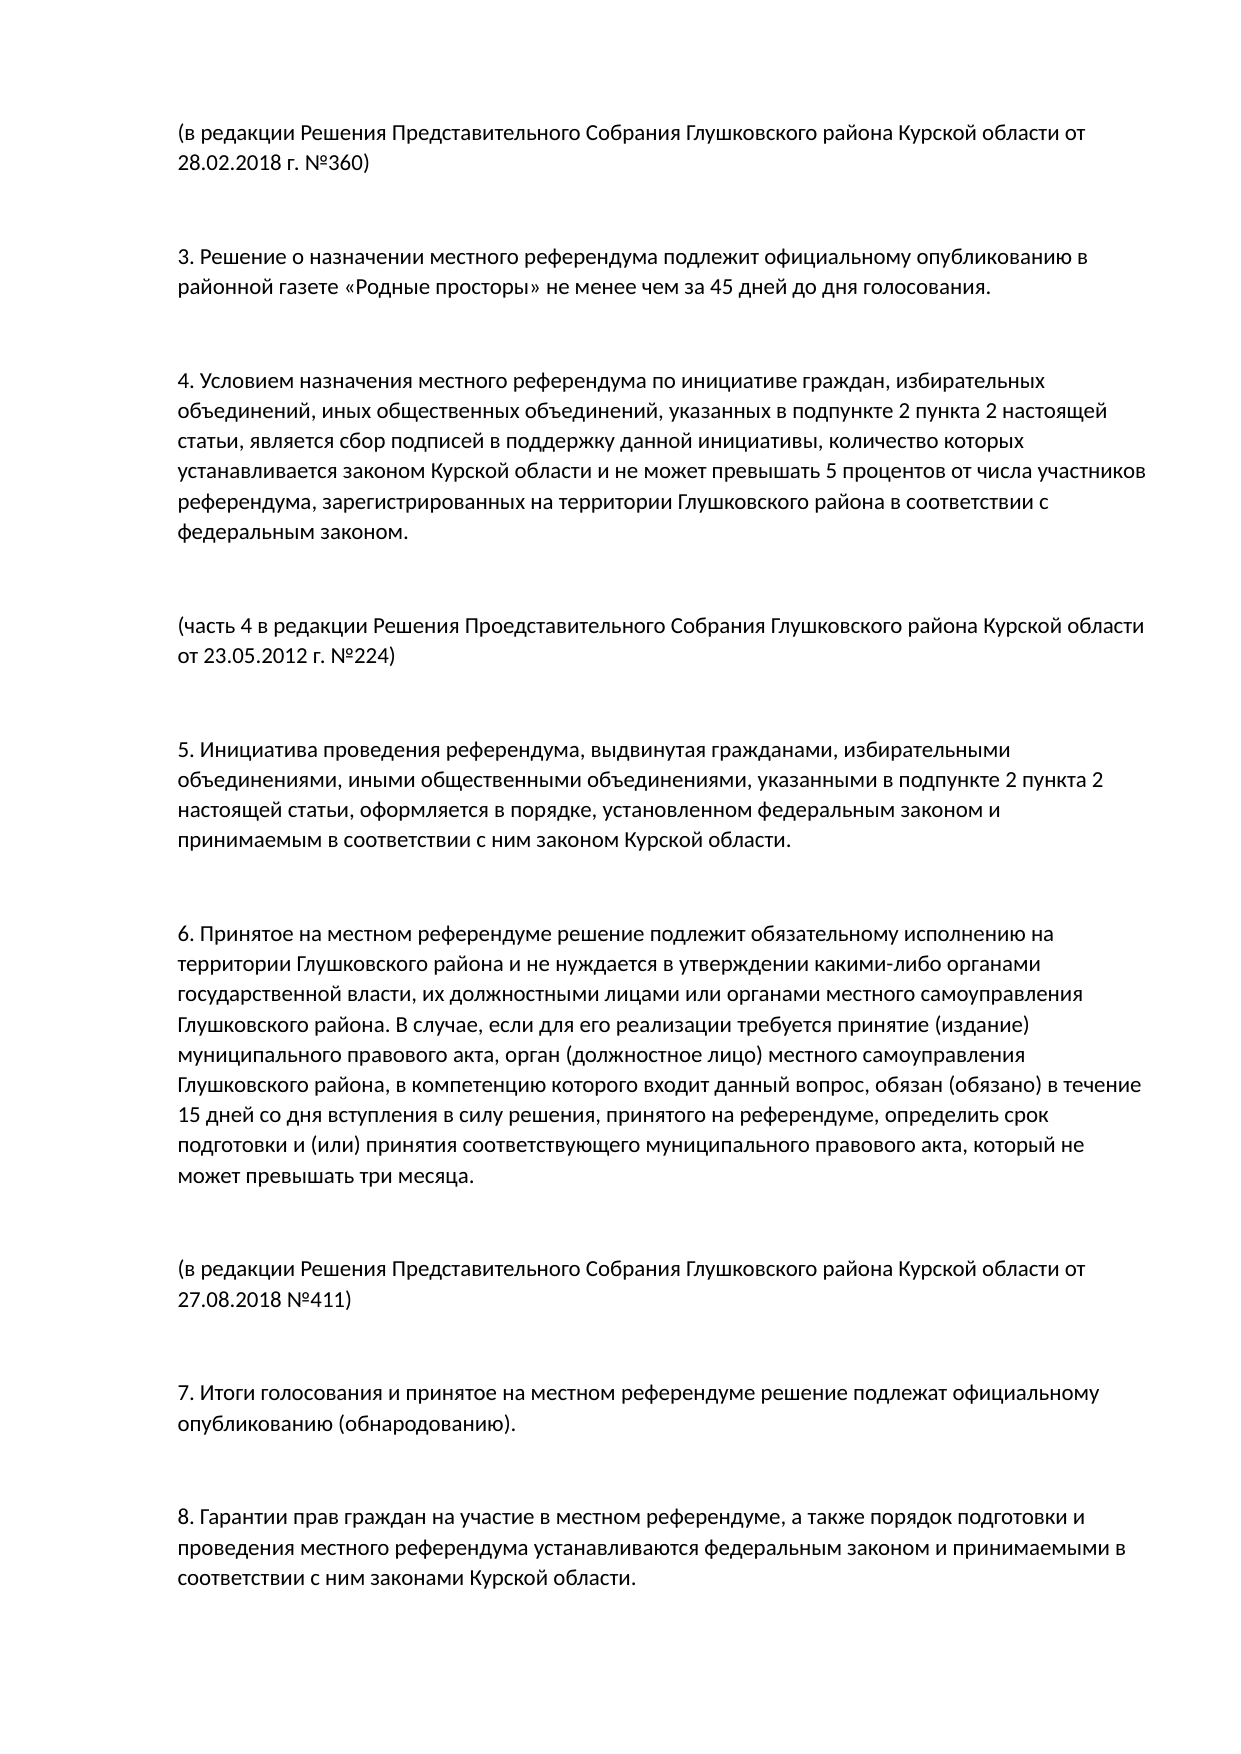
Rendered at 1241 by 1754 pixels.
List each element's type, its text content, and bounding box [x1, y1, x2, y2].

text 3. Решение о назначении местного референдума подлежит официальному опубликованию в районной газете «Родные просторы» не менее чем за 45 дней до дня голосования. [177, 242, 1152, 300]
text (в редакции Решения Представительного Собрания Глушковского района Курской области от 27.08.2018 №411) [177, 1254, 1152, 1313]
text 7. Итоги голосования и принятое на местном референдуме решение подлежат официальному опубликованию (обнародованию). [177, 1378, 1152, 1437]
text 5. Инициатива проведения референдума, выдвинутая гражданами, избирательными объединениями, иными общественными объединениями, указанными в подпункте 2 пункта 2 настоящей статьи, оформляется в порядке, установленном федеральным законом и принимаемым в соответствии с ним законом Курской области. [177, 735, 1152, 853]
text 4. Условием назначения местного референдума по инициативе граждан, избирательных объединений, иных общественных объединений, указанных в подпункте 2 пункта 2 настоящей статьи, является сбор подписей в поддержку данной инициативы, количество которых устанавливается законом Курской области и не может превышать 5 процентов от числа участников референдума, зарегистрированных на территории Глушковского района в соответствии с федеральным законом. [177, 366, 1152, 545]
text (в редакции Решения Представительного Собрания Глушковского района Курской области от 28.02.2018 г. №360) [177, 118, 1152, 176]
text 8. Гарантии прав граждан на участие в местном референдуме, а также порядок подготовки и проведения местного референдума устанавливаются федеральным законом и принимаемыми в соответствии с ним законами Курской области. [177, 1502, 1152, 1591]
text (часть 4 в редакции Решения Проедставительного Собрания Глушковского района Курской области от 23.05.2012 г. №224) [177, 611, 1152, 669]
text 6. Принятое на местном референдуме решение подлежит обязательному исполнению на территории Глушковского района и не нуждается в утверждении какими-либо органами государственной власти, их должностными лицами или органами местного самоуправления Глушковского района. В случае, если для его реализации требуется принятие (издание) муниципального правового акта, орган (должностное лицо) местного самоуправления Глушковского района, в компетенцию которого входит данный вопрос, обязан (обязано) в течение 15 дней со дня вступления в силу решения, принятого на референдуме, определить срок подготовки и (или) принятия соответствующего муниципального правового акта, который не может превышать три месяца. [177, 919, 1152, 1189]
